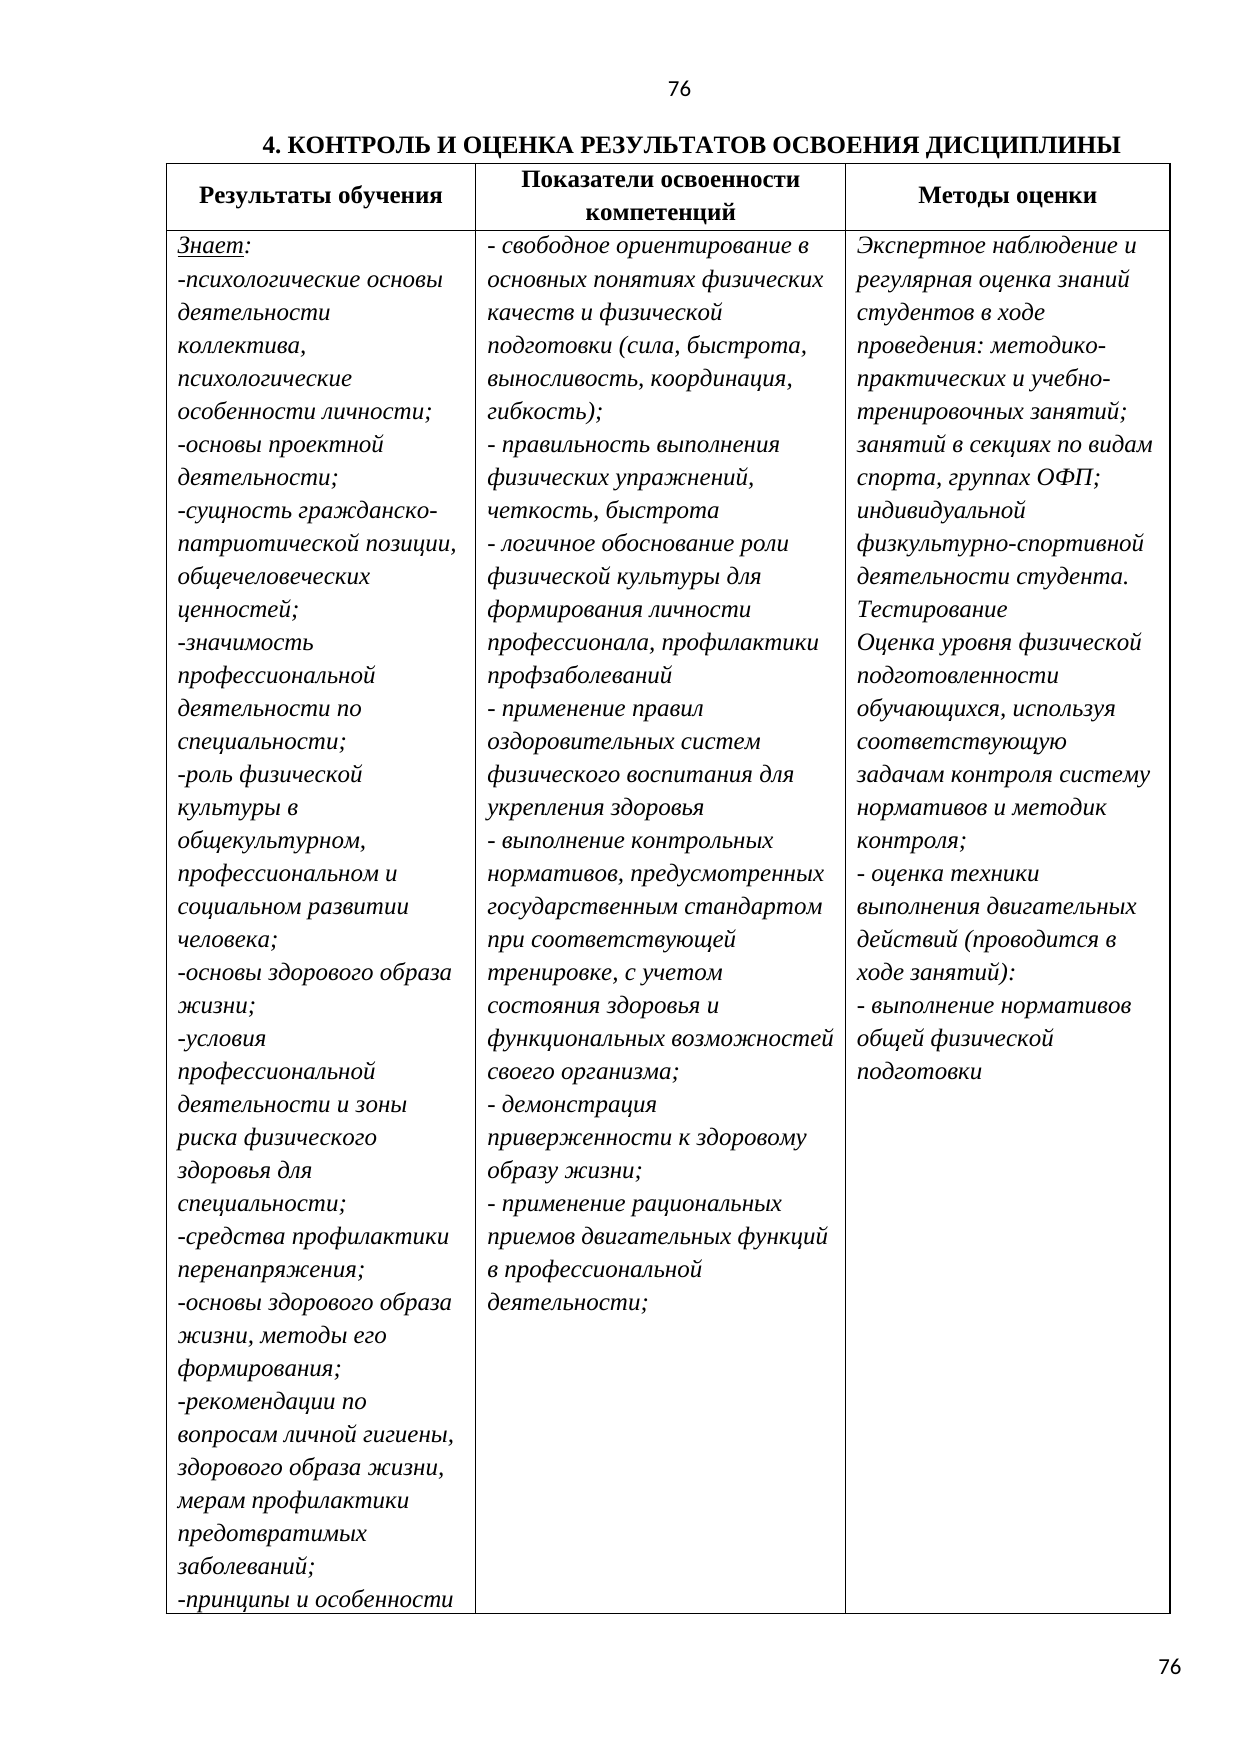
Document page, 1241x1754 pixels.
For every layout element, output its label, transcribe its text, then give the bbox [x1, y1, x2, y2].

table_header Методы оценки [846, 164, 1169, 229]
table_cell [846, 231, 1169, 1613]
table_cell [476, 231, 845, 1613]
text 4. КОНТРОЛЬ И ОЦЕНКА РЕЗУЛЬТАТОВ ОСВОЕНИЯ ДИСЦИПЛИНЫ [177, 130, 1181, 159]
table_header Результаты обучения [167, 164, 475, 229]
table_header Показатели освоенности компетенций [476, 164, 845, 229]
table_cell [167, 231, 475, 1613]
